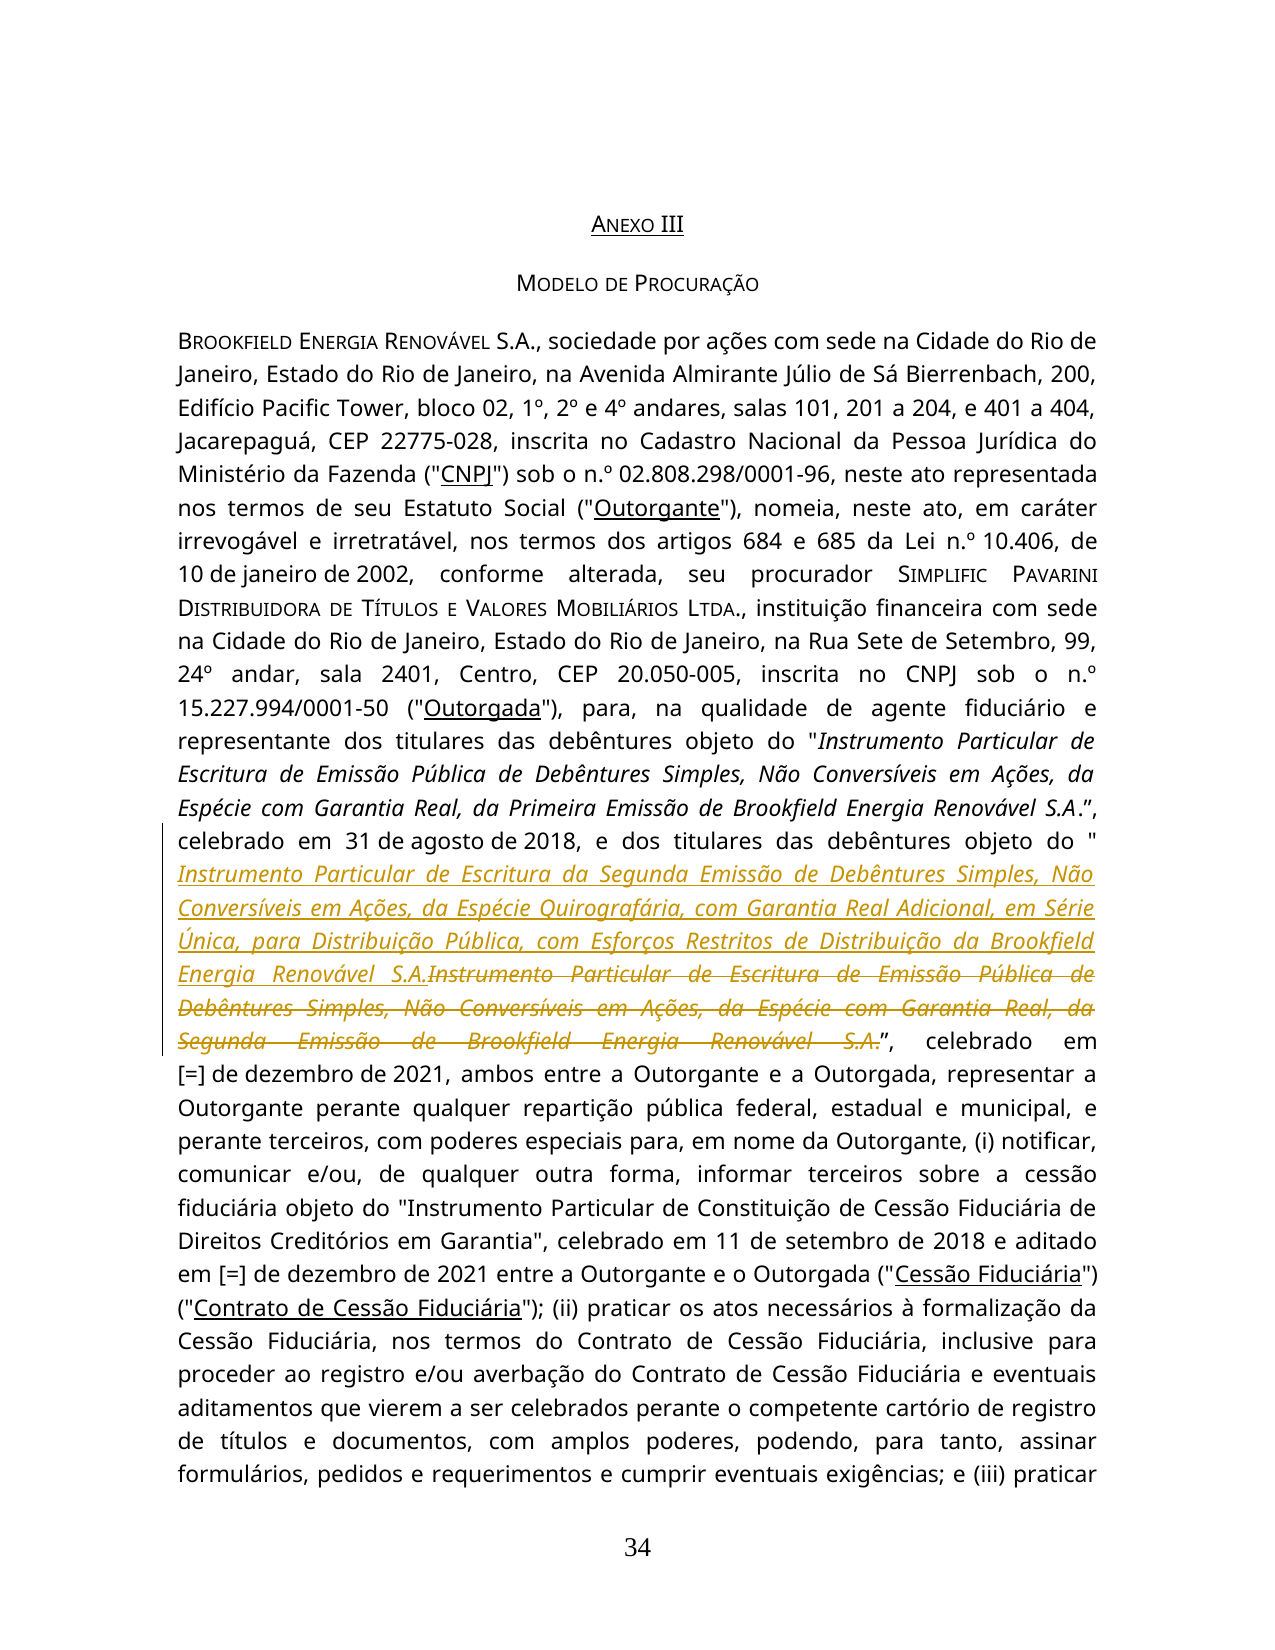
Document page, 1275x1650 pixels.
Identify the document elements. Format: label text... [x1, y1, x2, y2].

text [177, 323, 1098, 1489]
text Modelo de Procuração [177, 264, 1098, 298]
text Anexo III [177, 206, 1098, 239]
